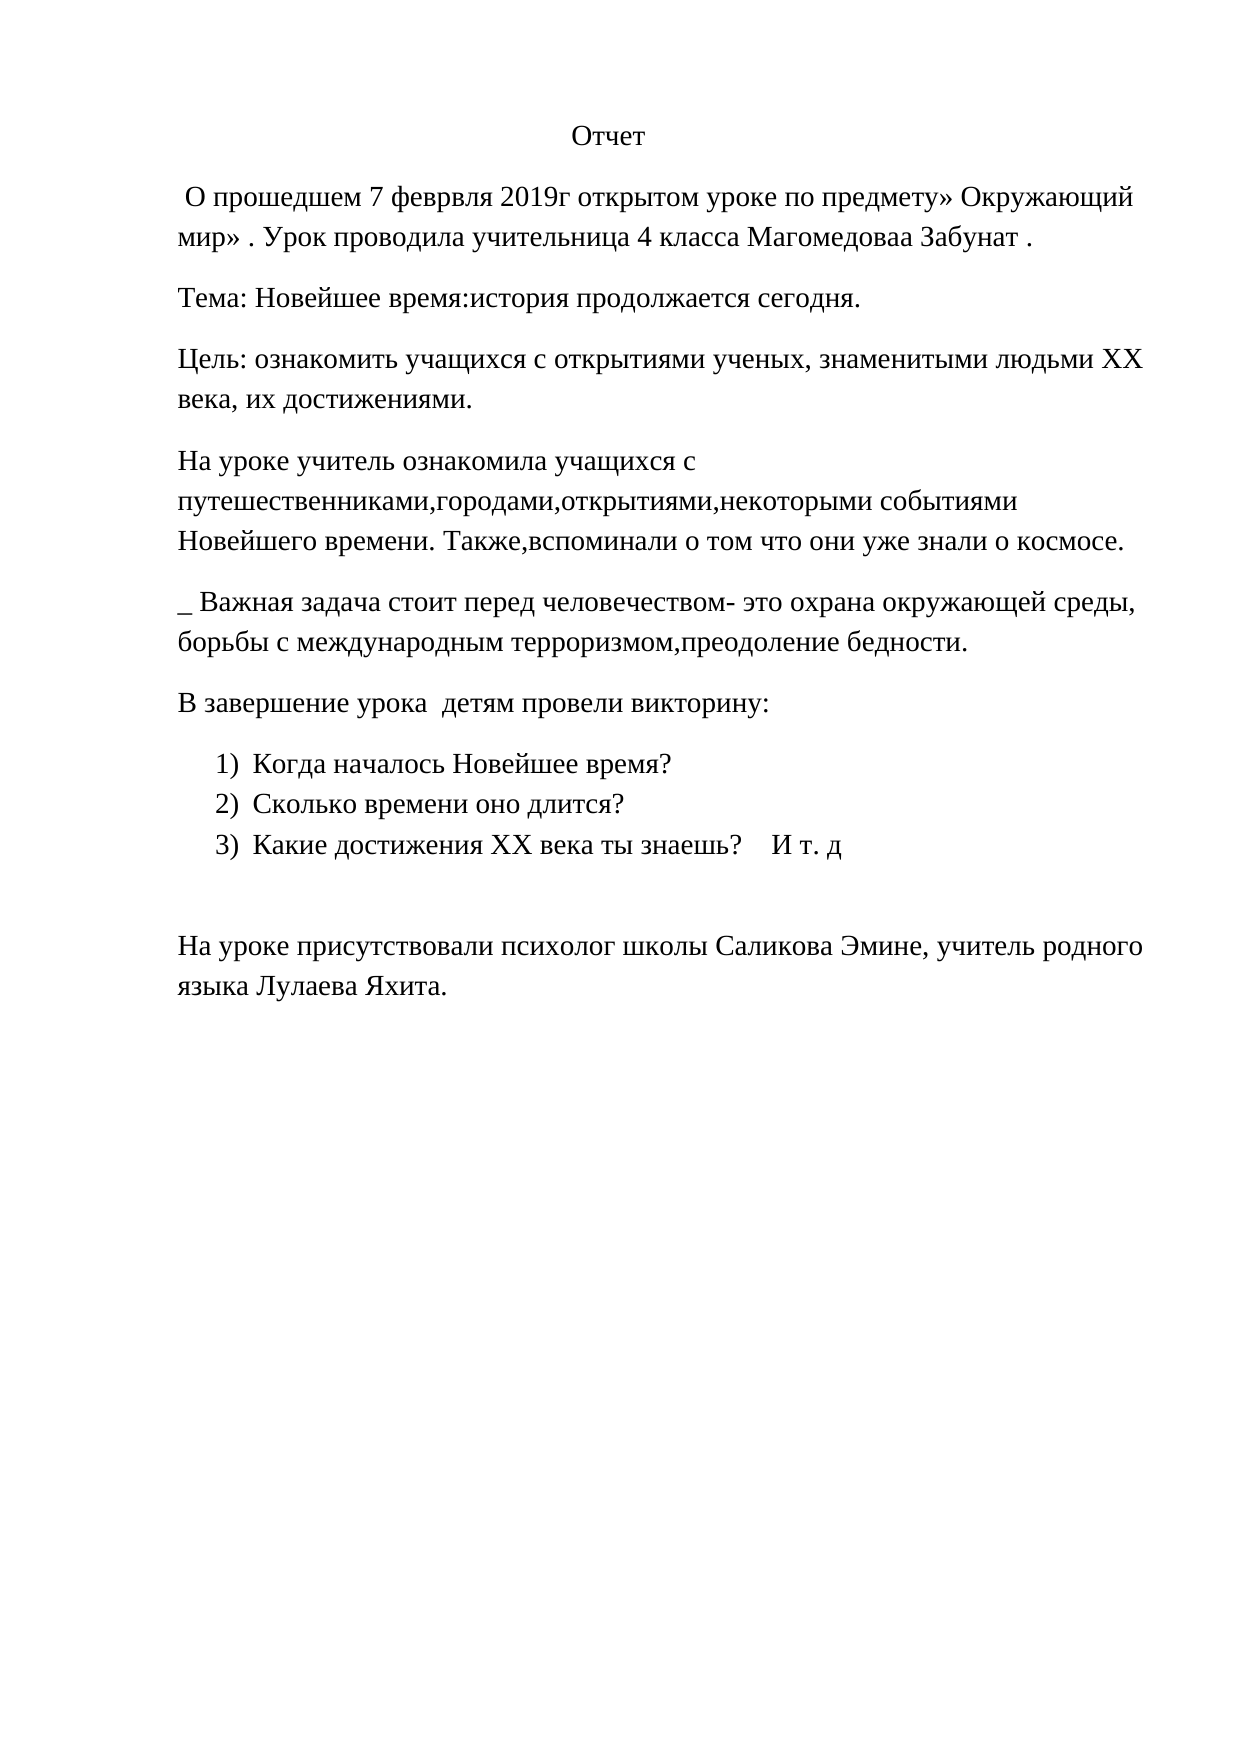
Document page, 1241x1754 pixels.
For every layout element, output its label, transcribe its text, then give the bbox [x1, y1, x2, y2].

list Когда началось Новейшее время? [215, 746, 1152, 780]
text Тема: Новейшее время:история продолжается сегодня. [177, 280, 1152, 314]
list Какие достижения ХХ века ты знаешь? И т. д [215, 827, 1152, 860]
text На уроке учитель ознакомила учащихся с путешественниками,городами,открытиями,некоторыми событиями Новейшего времени. Также,вспоминали о том что они уже знали о космосе. [177, 443, 1152, 557]
text В завершение урока детям провели викторину: [177, 685, 1152, 719]
text На уроке присутствовали психолог школы Саликова Эмине, учитель родного языка Лулаева Яхита. [177, 928, 1152, 1002]
list Сколько времени оно длится? [215, 787, 1152, 820]
text Цель: ознакомить учащихся с открытиями ученых, знаменитыми людьми ХХ века, их достижениями. [177, 341, 1152, 415]
text Отчет [177, 118, 1152, 152]
text О прошедшем 7 феврвля 2019г открытом уроке по предмету» Окружающий мир» . Урок проводила учительница 4 класса Магомедоваа Забунат . [177, 179, 1152, 253]
text _ Важная задача стоит перед человечеством- это охрана окружающей среды, борьбы с международным терроризмом,преодоление бедности. [177, 584, 1152, 658]
